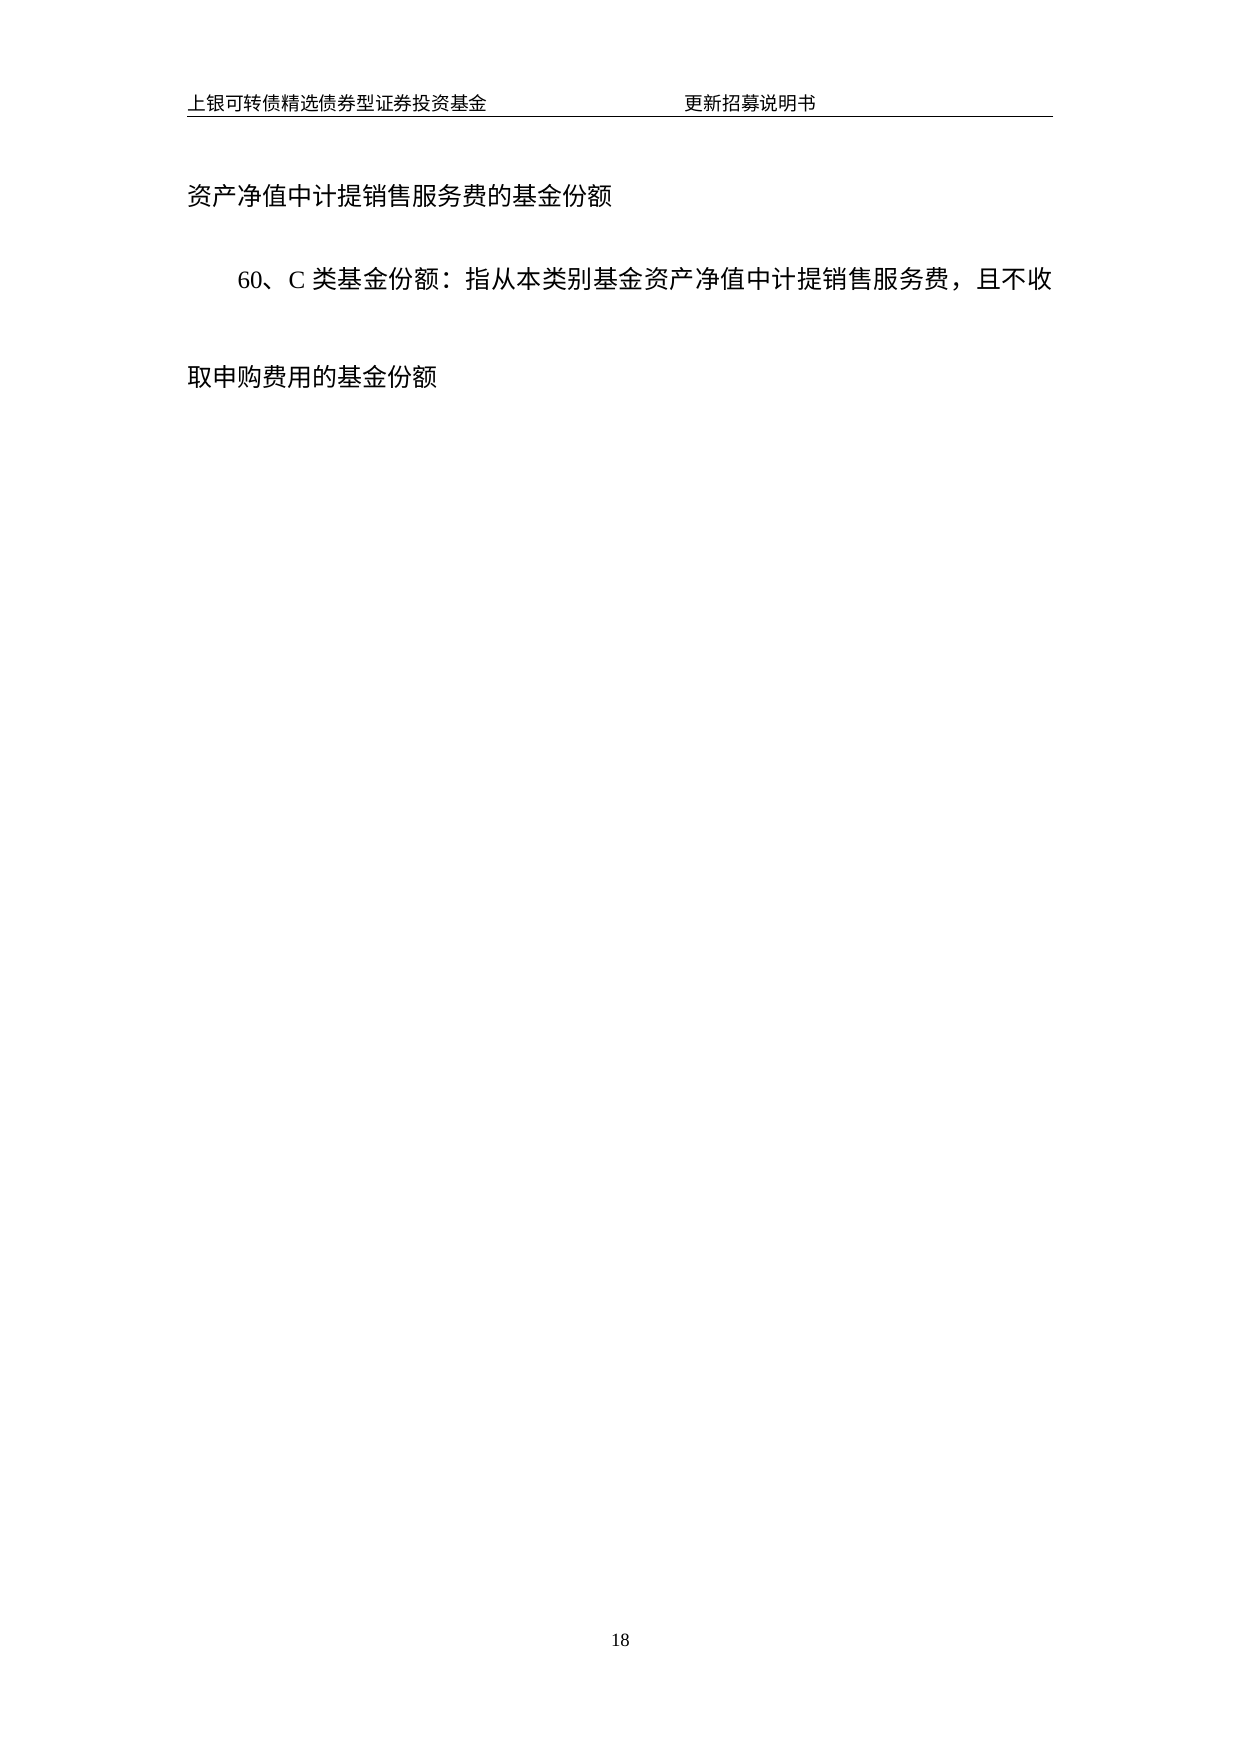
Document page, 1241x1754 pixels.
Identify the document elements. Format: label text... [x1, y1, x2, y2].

text 60、C 类基金份额：指从本类别基金资产净值中计提销售服务费，且不收取申购费用的基金份额 [187, 245, 1053, 408]
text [187, 162, 1053, 227]
